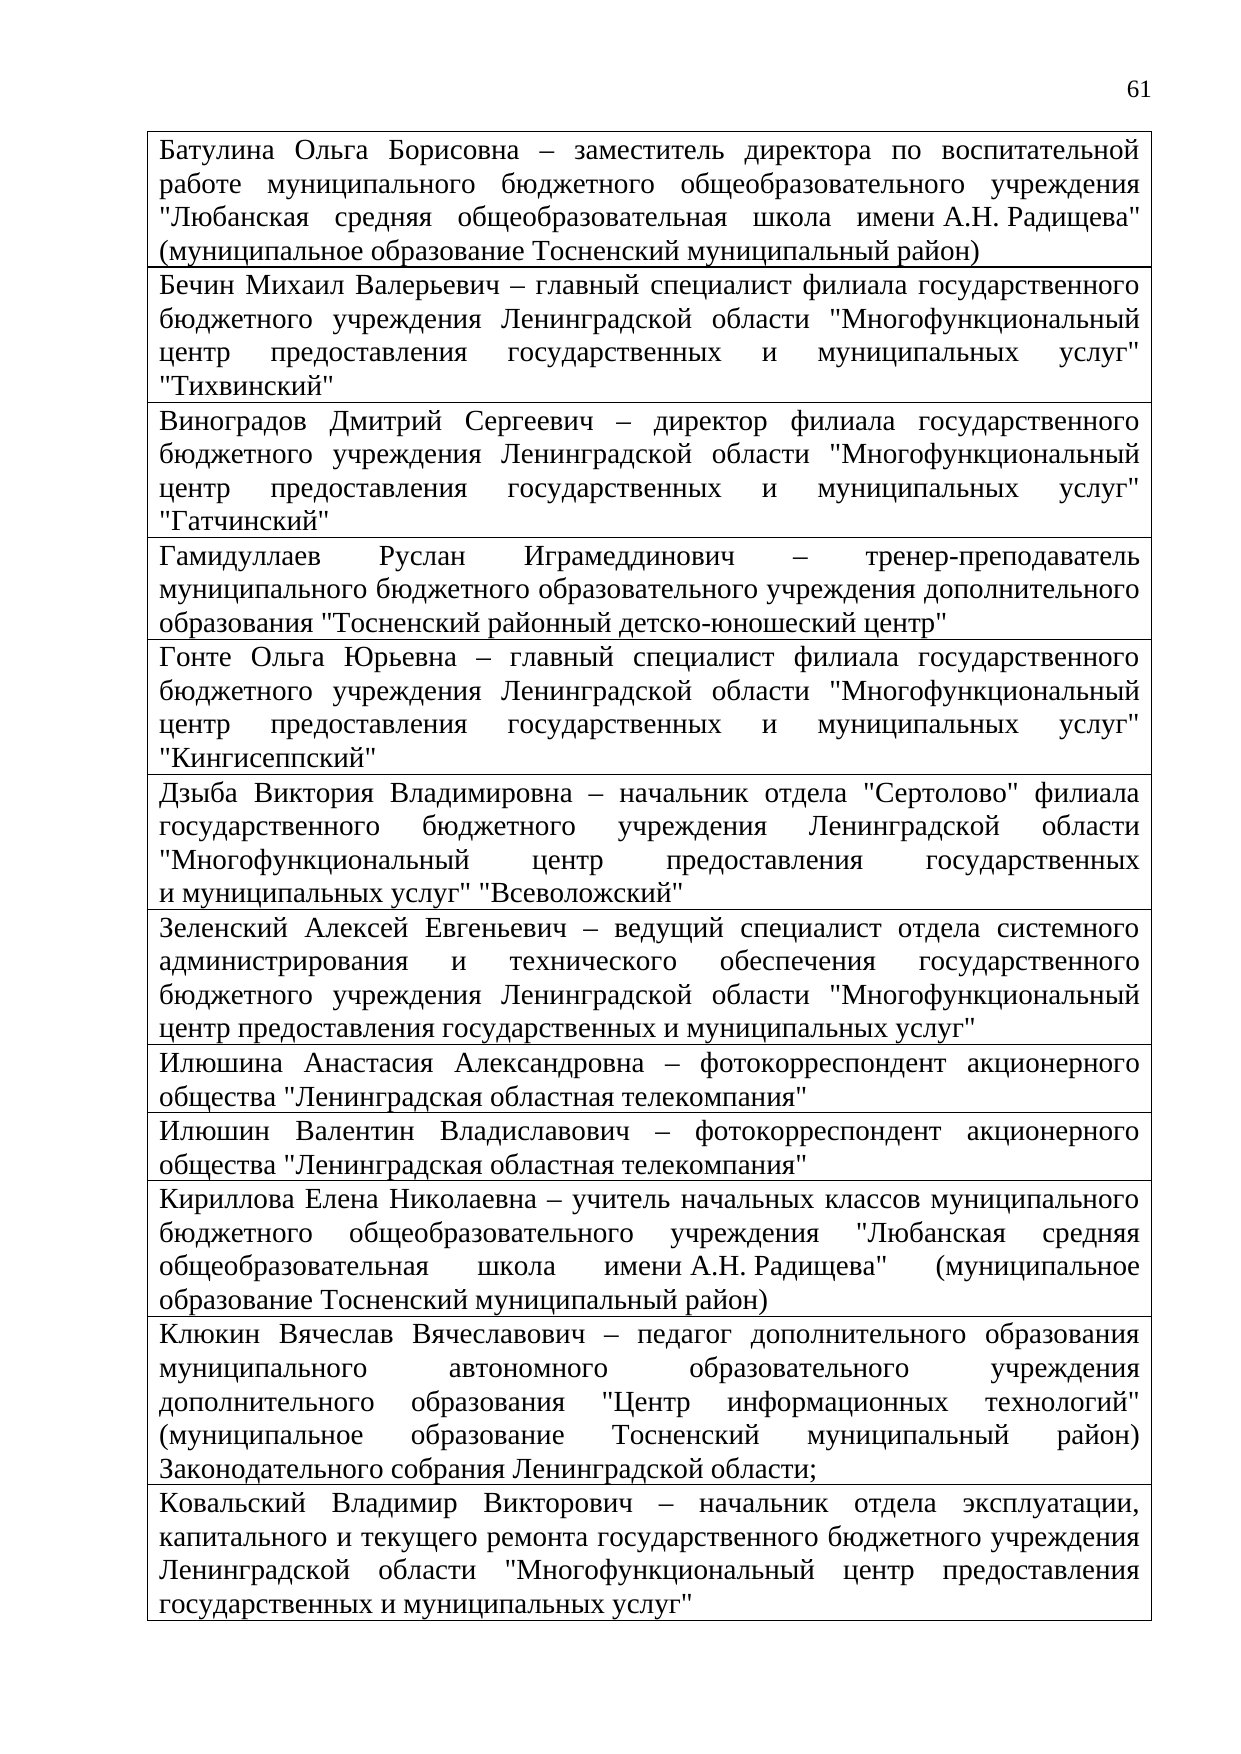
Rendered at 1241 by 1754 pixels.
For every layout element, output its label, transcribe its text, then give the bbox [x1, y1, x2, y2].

table_cell Илюшин Валентин Владиславович – фотокорреспондент акционерного общества "Ленинградская областная телекомпания" [148, 1113, 1151, 1180]
table_cell Ковальский Владимир Викторович – начальник отдела эксплуатации, капитального и текущего ремонта государственного бюджетного учреждения Ленинградской области "Многофункциональный центр предоставления государственных и муниципальных услуг" [148, 1485, 1151, 1619]
table_cell Илюшина Анастасия Александровна – фотокорреспондент акционерного общества "Ленинградская областная телекомпания" [148, 1045, 1151, 1112]
table_cell Дзыба Виктория Владимировна – начальник отдела "Сертолово" филиала государственного бюджетного учреждения Ленинградской области "Многофункциональный центр предоставления государственных и муниципальных услуг" "Всеволожский" [148, 775, 1151, 909]
table_cell Клюкин Вячеслав Вячеславович – педагог дополнительного образования муниципального автономного образовательного учреждения дополнительного образования "Центр информационных технологий" (муниципальное образование Тосненский муниципальный район) Законодательного собрания Ленинградской области; [148, 1317, 1151, 1484]
table_cell Кириллова Елена Николаевна – учитель начальных классов муниципального бюджетного общеобразовательного учреждения "Любанская средняя общеобразовательная школа имени А.Н. Радищева" (муниципальное образование Тосненский муниципальный район) [148, 1181, 1151, 1316]
table_cell Зеленский Алексей Евгеньевич – ведущий специалист отдела системного администрирования и технического обеспечения государственного бюджетного учреждения Ленинградской области "Многофункциональный центр предоставления государственных и муниципальных услуг" [148, 910, 1151, 1044]
table_cell Гамидуллаев Руслан Играмеддинович – тренер-преподаватель муниципального бюджетного образовательного учреждения дополнительного образования "Тосненский районный детско-юношеский центр" [148, 538, 1151, 638]
table_cell Гонте Ольга Юрьевна – главный специалист филиала государственного бюджетного учреждения Ленинградской области "Многофункциональный центр предоставления государственных и муниципальных услуг" "Кингисеппский" [148, 640, 1151, 774]
table_cell Виноградов Дмитрий Сергеевич – директор филиала государственного бюджетного учреждения Ленинградской области "Многофункциональный центр предоставления государственных и муниципальных услуг" "Гатчинский" [148, 403, 1151, 537]
table_cell Бечин Михаил Валерьевич – главный специалист филиала государственного бюджетного учреждения Ленинградской области "Многофункциональный центр предоставления государственных и муниципальных услуг" "Тихвинский" [148, 268, 1151, 402]
table_header Батулина Ольга Борисовна – заместитель директора по воспитательной работе муниципального бюджетного общеобразовательного учреждения "Любанская средняя общеобразовательная школа имени А.Н. Радищева" (муниципальное образование Тосненский муниципальный район) [148, 132, 1151, 266]
